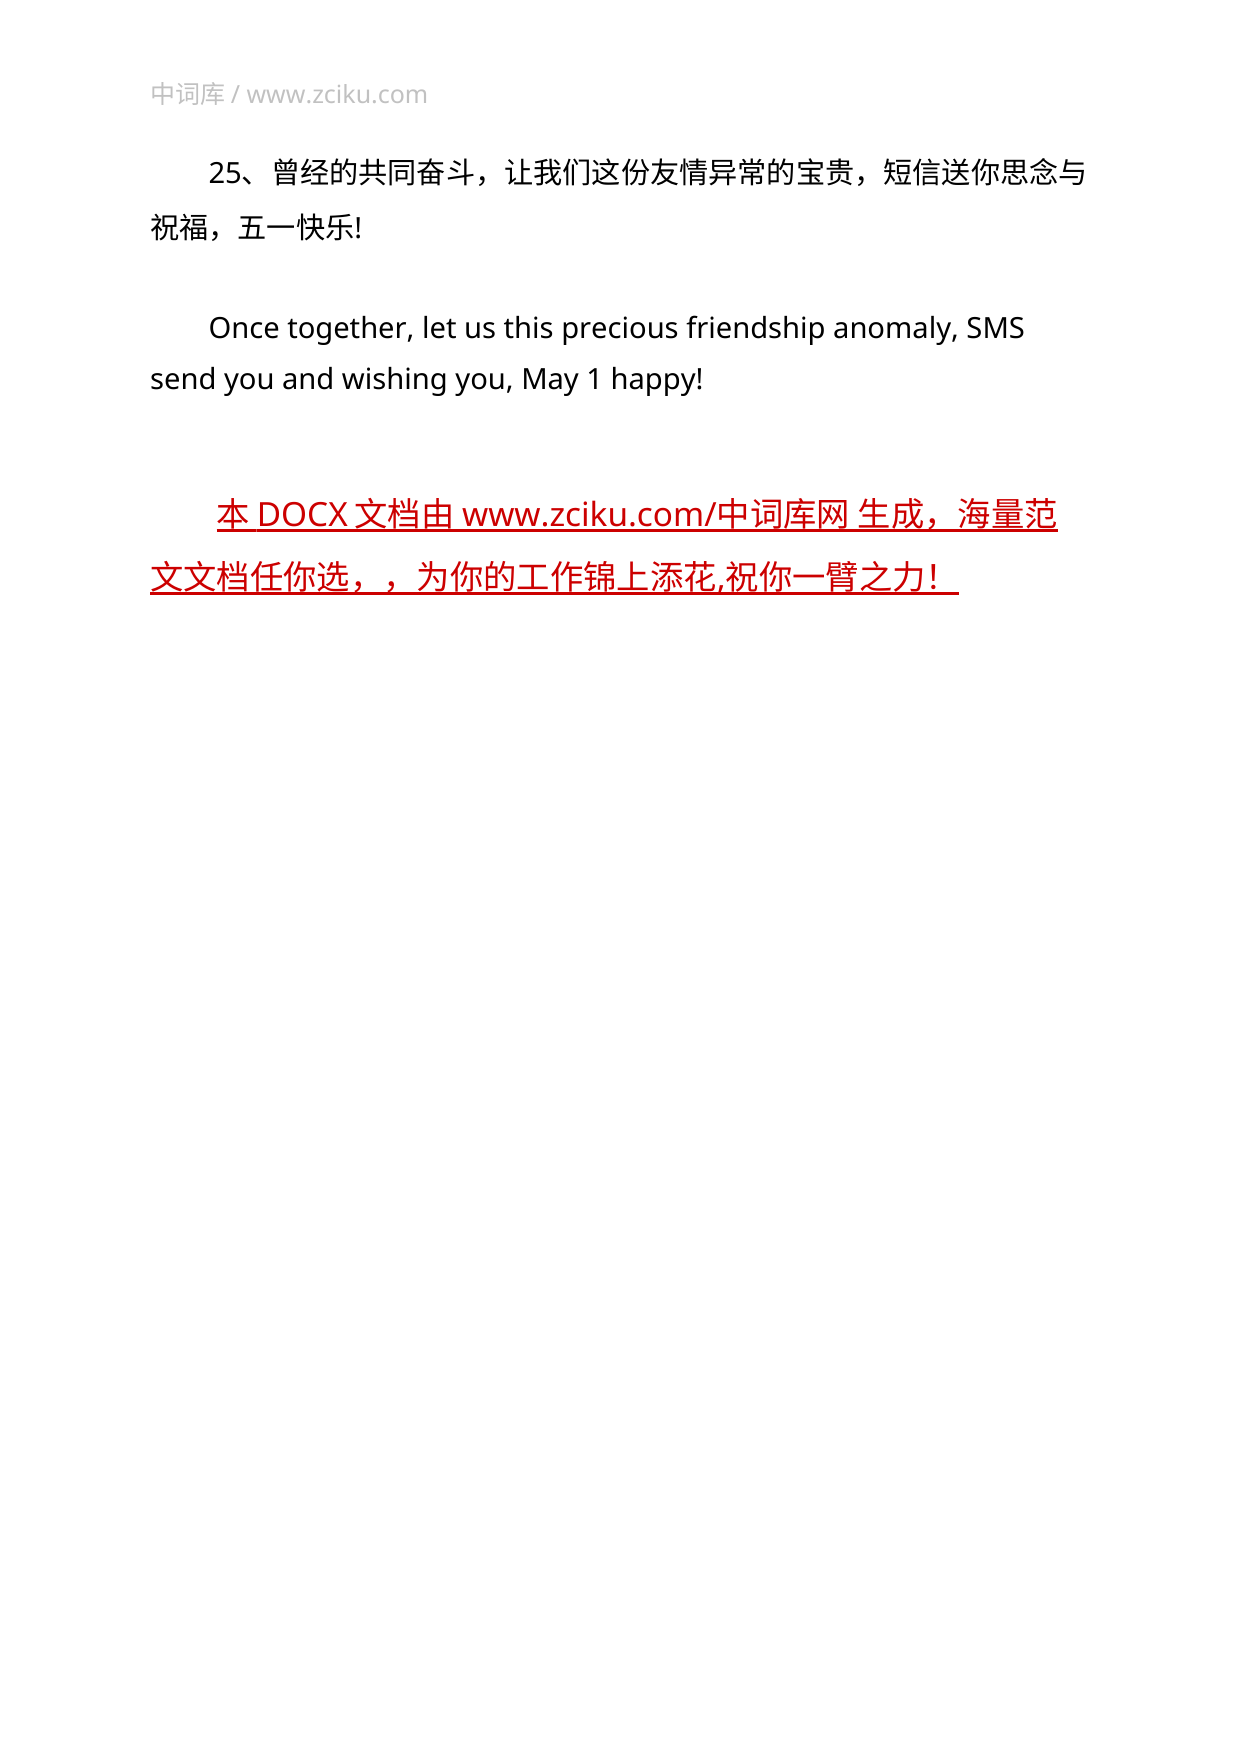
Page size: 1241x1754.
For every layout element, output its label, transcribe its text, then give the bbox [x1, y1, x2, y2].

text 本DOCX文档由 www.zciku.com/中词库网 生成，海量范文文档任你选，，为你的工作锦上添花,祝你一臂之力！ [150, 488, 1090, 599]
text Once together, let us this precious friendship anomaly, SMS send you and wishing you, May 1 happy! [150, 307, 1090, 398]
text 25、曾经的共同奋斗，让我们这份友情异常的宝贵，短信送你思念与祝福，五一快乐! [150, 150, 1090, 247]
